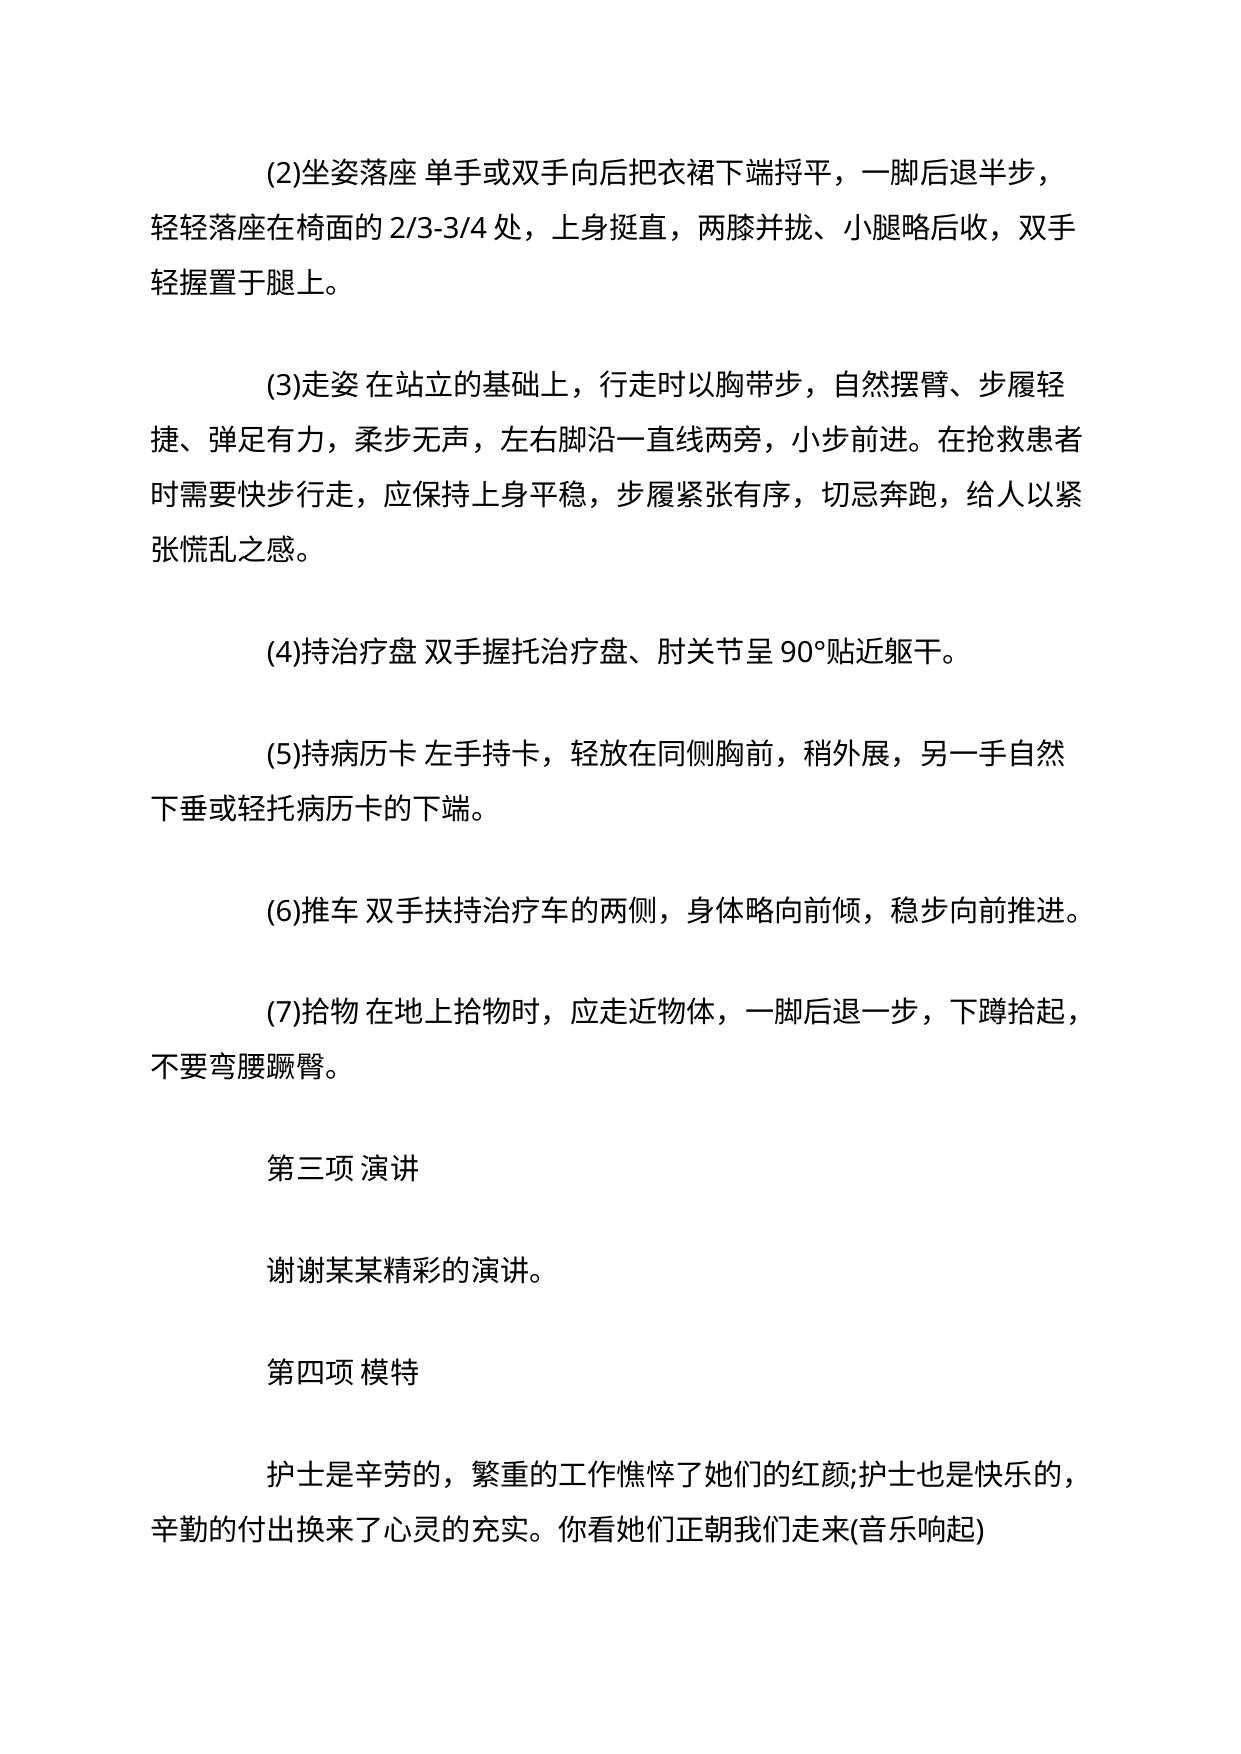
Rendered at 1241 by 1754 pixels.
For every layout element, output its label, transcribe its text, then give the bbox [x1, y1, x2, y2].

text (3)走姿 在站立的基础上，行走时以胸带步，自然摆臂、步履轻捷、弹足有力，柔步无声，左右脚沿一直线两旁，小步前进。在抢救患者时需要快步行走，应保持上身平稳，步履紧张有序，切忌奔跑，给人以紧张慌乱之感。 [150, 362, 1090, 569]
text 谢谢某某精彩的演讲。 [150, 1248, 1090, 1290]
text (6)推车 双手扶持治疗车的两侧，身体略向前倾，稳步向前推进。 [150, 887, 1090, 929]
text (4)持治疗盘 双手握托治疗盘、肘关节呈90°贴近躯干。 [150, 628, 1090, 671]
text 第四项 模特 [150, 1349, 1090, 1392]
text 第三项 演讲 [150, 1146, 1090, 1188]
text (5)持病历卡 左手持卡，轻放在同侧胸前，稍外展，另一手自然下垂或轻托病历卡的下端。 [150, 730, 1090, 828]
text (2)坐姿落座 单手或双手向后把衣裙下端捋平，一脚后退半步，轻轻落座在椅面的2/3-3/4处，上身挺直，两膝并拢、小腿略后收，双手轻握置于腿上。 [150, 150, 1090, 302]
text 护士是辛劳的，繁重的工作憔悴了她们的红颜;护士也是快乐的，辛勤的付出换来了心灵的充实。你看她们正朝我们走来(音乐响起) [150, 1451, 1090, 1548]
text (7)拾物 在地上拾物时，应走近物体，一脚后退一步，下蹲拾起，不要弯腰蹶臀。 [150, 989, 1090, 1086]
